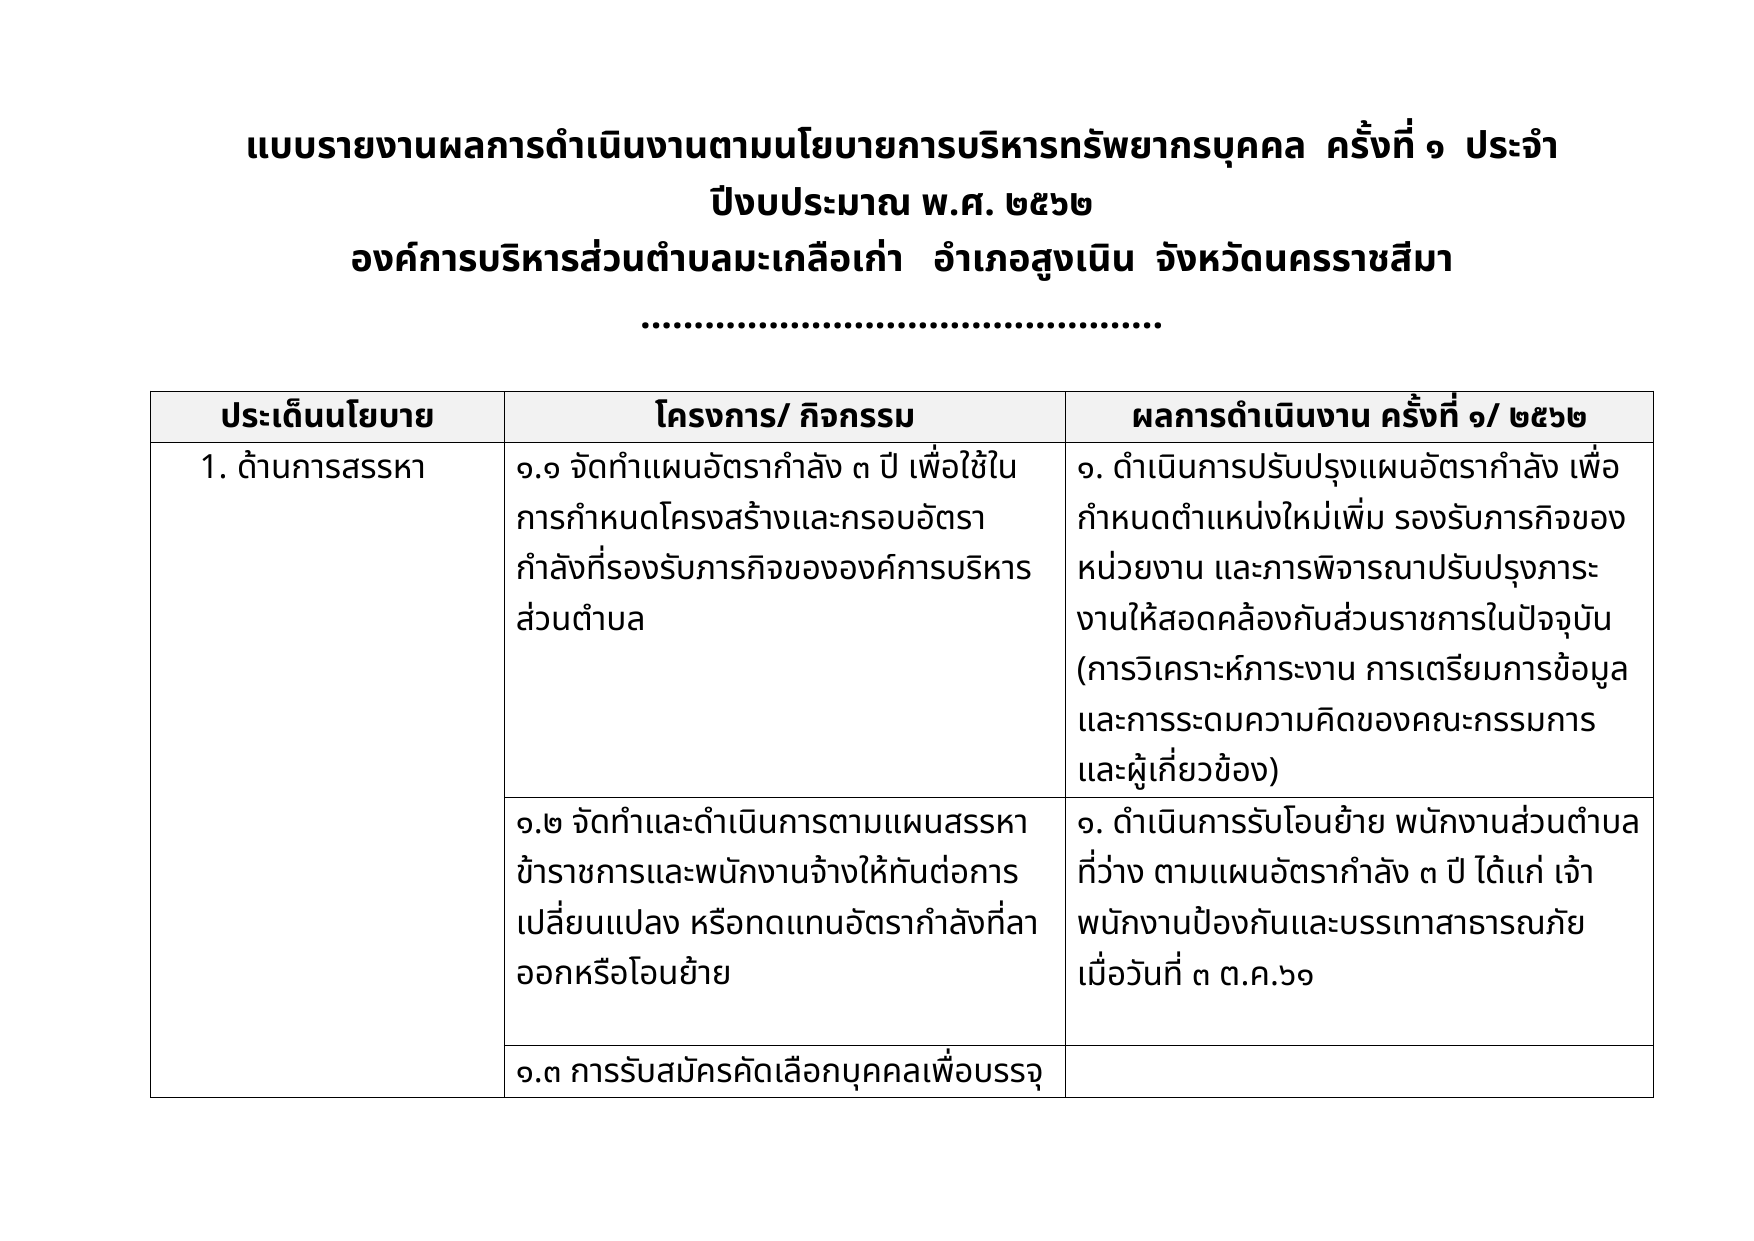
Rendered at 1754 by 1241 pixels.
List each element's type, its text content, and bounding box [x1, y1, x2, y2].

text ................................................. [150, 288, 1654, 339]
table_cell ด้านการสรรหา [151, 443, 504, 1097]
text แบบรายงานผลการดำเนินงานตามนโยบายการบริหารทรัพยากรบุคคล ครั้งที่ ๑ ประจำปีงบประมาณ พ.ศ. ๒๕๖๒ [150, 118, 1654, 232]
table_cell ๑.๒ จัดทำและดำเนินการตามแผนสรรหาข้าราชการและพนักงานจ้างให้ทันต่อการเปลี่ยนแปลง หรือทดแทนอัตรากำลังที่ลาออกหรือโอนย้าย [505, 798, 1065, 1045]
table_header ผลการดำเนินงาน ครั้งที่ ๑/ ๒๕๖๒ [1066, 392, 1653, 442]
table_cell ๑. ดำเนินการปรับปรุงแผนอัตรากำลัง เพื่อกำหนดตำแหน่งใหม่เพิ่ม รองรับภารกิจของหน่วยงาน และภารพิจารณาปรับปรุงภาระงานให้สอดคล้องกับส่วนราชการในปัจจุบัน (การวิเคราะห์ภาระงาน การเตรียมการข้อมูล และการระดมความคิดของคณะกรรมการ และผู้เกี่ยวข้อง) [1066, 443, 1653, 797]
table_header โครงการ/ กิจกรรม [505, 392, 1065, 442]
table_cell ๑. ดำเนินการรับโอนย้าย พนักงานส่วนตำบลที่ว่าง ตามแผนอัตรากำลัง ๓ ปี ได้แก่ เจ้าพนักงานป้องกันและบรรเทาสาธารณภัย เมื่อวันที่ ๓ ต.ค.๖๑ [1066, 798, 1653, 1045]
table_header ประเด็นนโยบาย [151, 392, 504, 442]
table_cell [505, 1046, 1065, 1097]
text องค์การบริหารส่วนตำบลมะเกลือเก่า อำเภอสูงเนิน จังหวัดนครราชสีมา [150, 232, 1654, 288]
table_cell ๑.๑ จัดทำแผนอัตรากำลัง ๓ ปี เพื่อใช้ในการกำหนดโครงสร้างและกรอบอัตรากำลังที่รองรับภารกิจขององค์การบริหารส่วนตำบล [505, 443, 1065, 797]
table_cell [1066, 1046, 1653, 1097]
